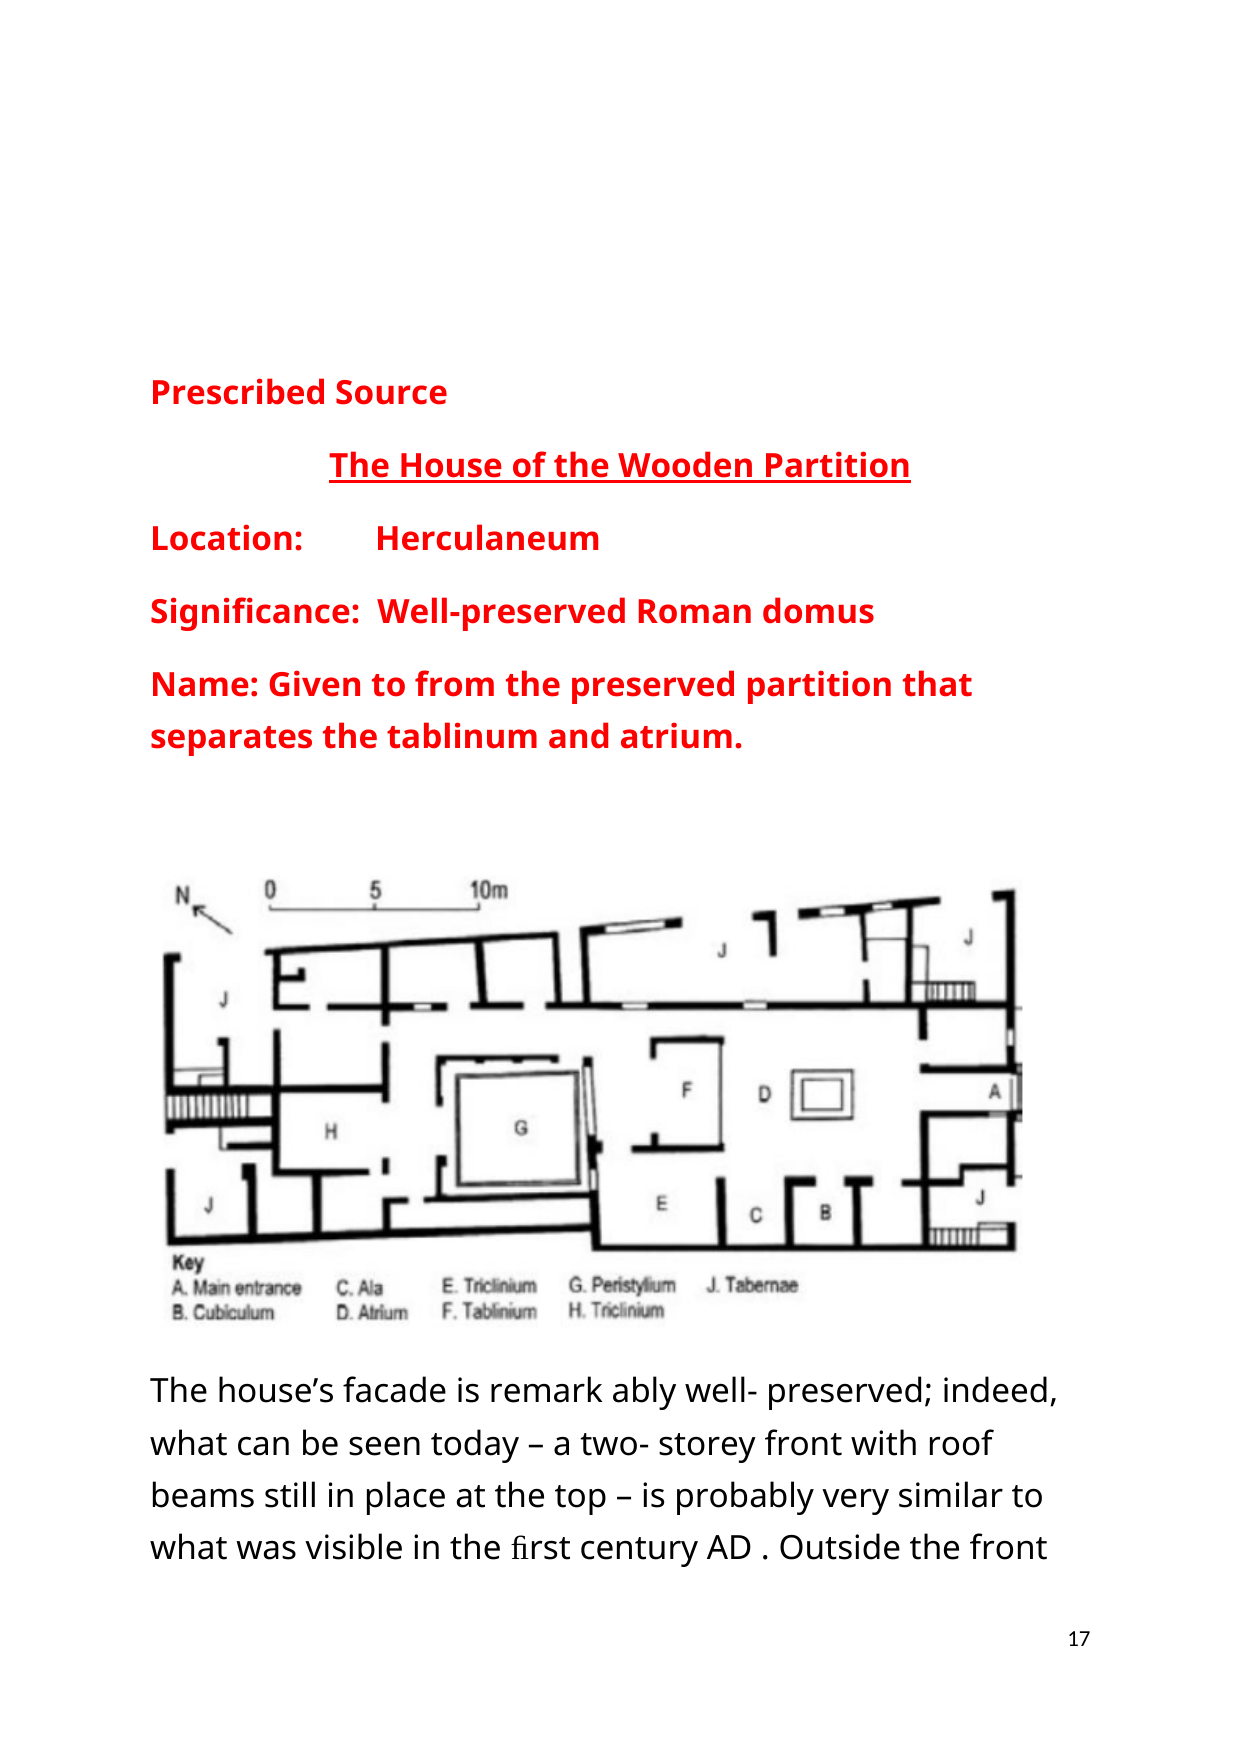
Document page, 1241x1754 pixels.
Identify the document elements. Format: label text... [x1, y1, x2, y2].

picture [150, 859, 1068, 1343]
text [150, 1367, 1090, 1569]
text Significance: Well-preserved Roman domus [150, 588, 1090, 633]
text Prescribed Source [150, 369, 1090, 414]
text Name: Given to from the preserved partition that separates the tablinum and atrium. [150, 661, 1090, 759]
text Location: Herculaneum [150, 515, 1090, 561]
text The House of the Wooden Partition [150, 442, 1090, 487]
